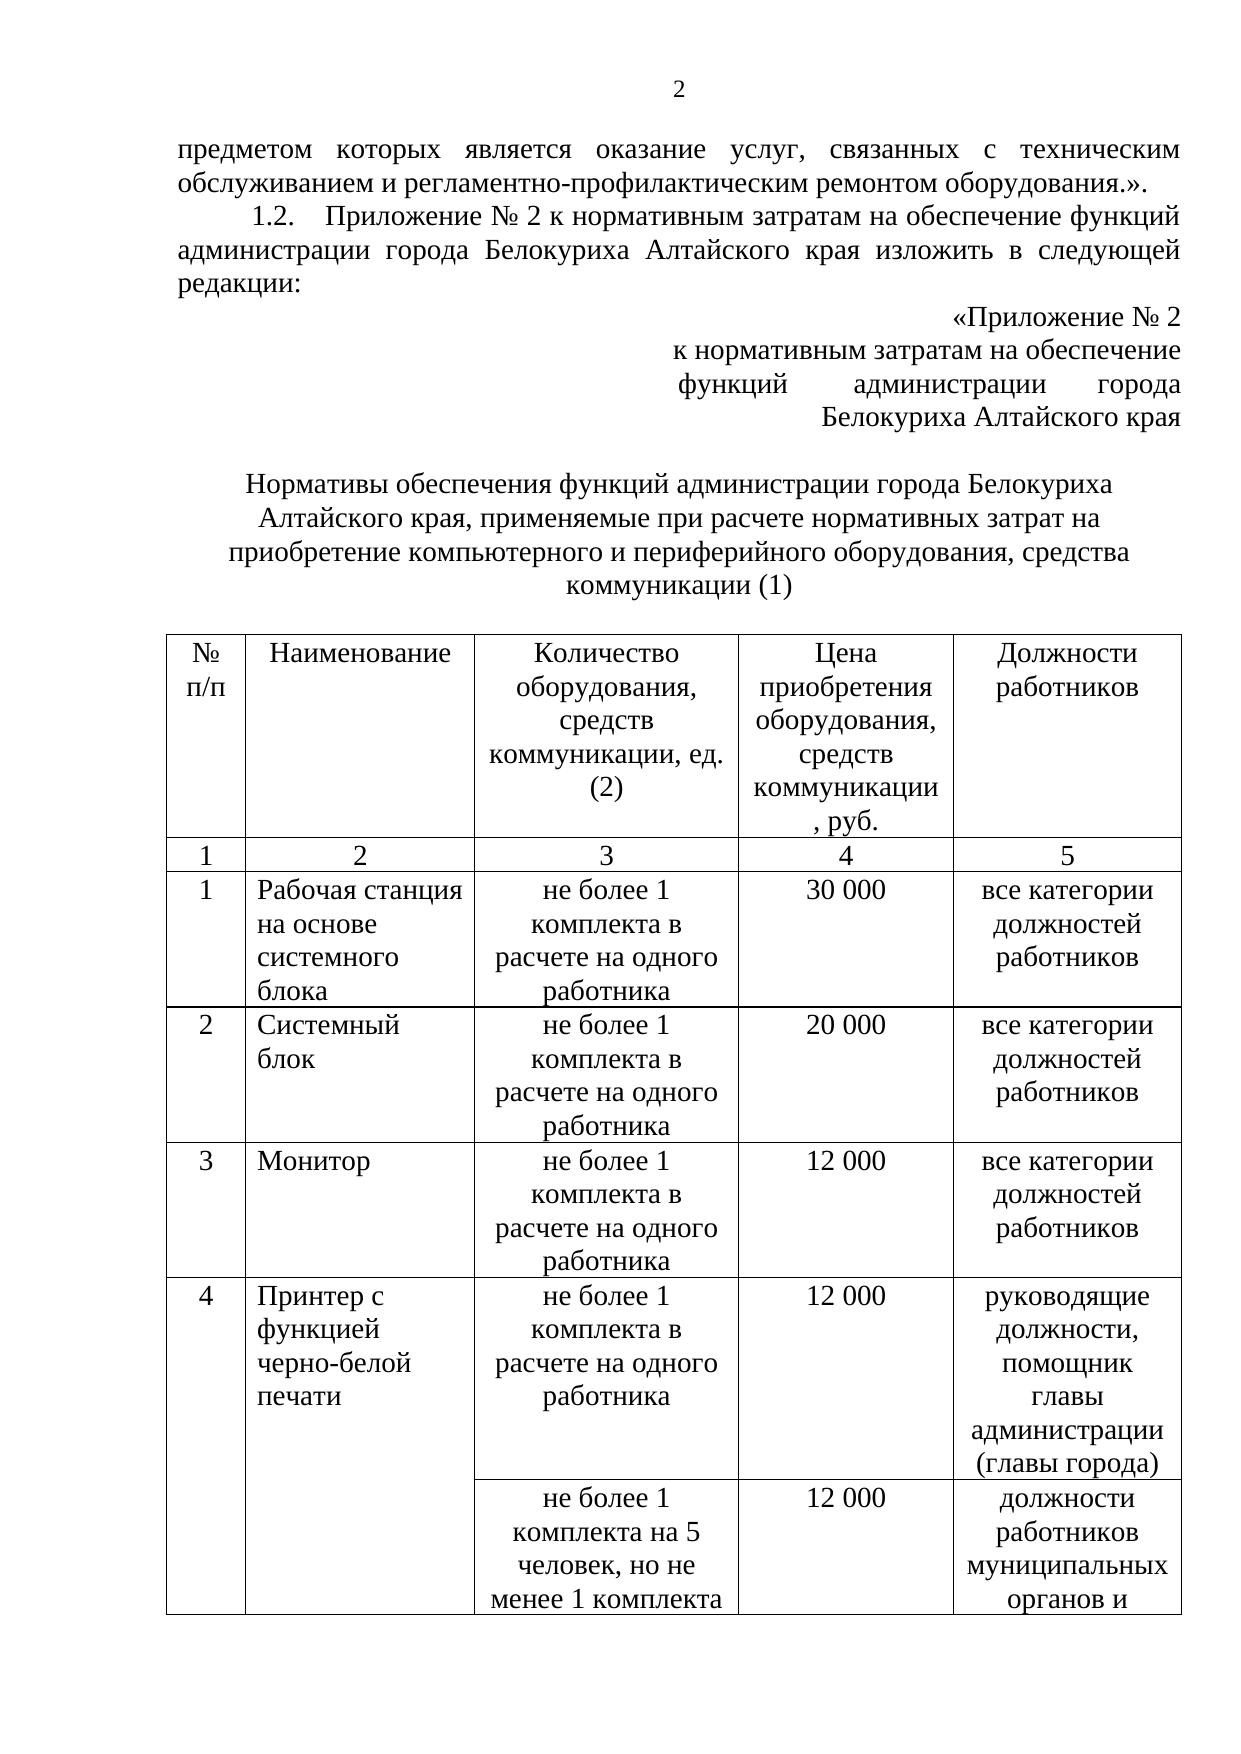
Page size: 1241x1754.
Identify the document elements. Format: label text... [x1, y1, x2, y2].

table_cell все категории должностей работников [954, 1008, 1181, 1142]
table_cell 1 [167, 872, 245, 1006]
table_cell Рабочая станция на основе системного блока [246, 872, 474, 1006]
text функций администрации города [177, 366, 1181, 399]
table_cell 20 000 [739, 1008, 953, 1142]
table_cell 2 [167, 1008, 245, 1142]
text к нормативным затратам на обеспечение [177, 332, 1181, 366]
table_cell 4 [739, 838, 953, 871]
table_header Должности работников [954, 635, 1181, 837]
table_cell не более 1 комплекта в расчете на одного работника [475, 1278, 738, 1479]
text Нормативы обеспечения функций администрации города Белокуриха Алтайского края, применяемые при расчете нормативных затрат на приобретение компьютерного и периферийного оборудования, средства коммуникации (1) [177, 467, 1181, 601]
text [177, 131, 1181, 198]
table_cell Принтер с функцией черно-белой печати [246, 1278, 474, 1614]
table_cell 12 000 [739, 1480, 953, 1614]
table_cell руководящие должности, помощник главы администрации (главы города) [954, 1278, 1181, 1479]
table_cell 1 [167, 838, 245, 871]
text Белокуриха Алтайского края [177, 399, 1181, 433]
table_cell 3 [167, 1143, 245, 1277]
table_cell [954, 1480, 1181, 1614]
table_cell 12 000 [739, 1143, 953, 1277]
table_cell 30 000 [739, 872, 953, 1006]
table_cell не более 1 комплекта в расчете на одного работника [475, 872, 738, 1006]
text «Приложение № 2 [177, 299, 1181, 332]
table_cell все категории должностей работников [954, 872, 1181, 1006]
table_cell 5 [954, 838, 1181, 871]
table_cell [475, 1480, 738, 1614]
table_cell 4 [167, 1278, 245, 1614]
table_header Наименование [246, 635, 474, 837]
table_cell Монитор [246, 1143, 474, 1277]
table_header Количество оборудования, средств коммуникации, ед. (2) [475, 635, 738, 837]
table_cell не более 1 комплекта в расчете на одного работника [475, 1008, 738, 1142]
table_header № п/п [167, 635, 245, 837]
table_header Цена приобретения оборудования, средств коммуникации, руб. [739, 635, 953, 837]
table_cell 3 [475, 838, 738, 871]
table_cell Системный блок [246, 1008, 474, 1142]
table_cell 2 [246, 838, 474, 871]
table_cell не более 1 комплекта в расчете на одного работника [475, 1143, 738, 1277]
table_cell все категории должностей работников [954, 1143, 1181, 1277]
table_cell 12 000 [739, 1278, 953, 1479]
list Приложение № 2 к нормативным затратам на обеспечение функций администрации города Белокуриха Алтайского края изложить в следующей редакции: [177, 198, 1181, 299]
